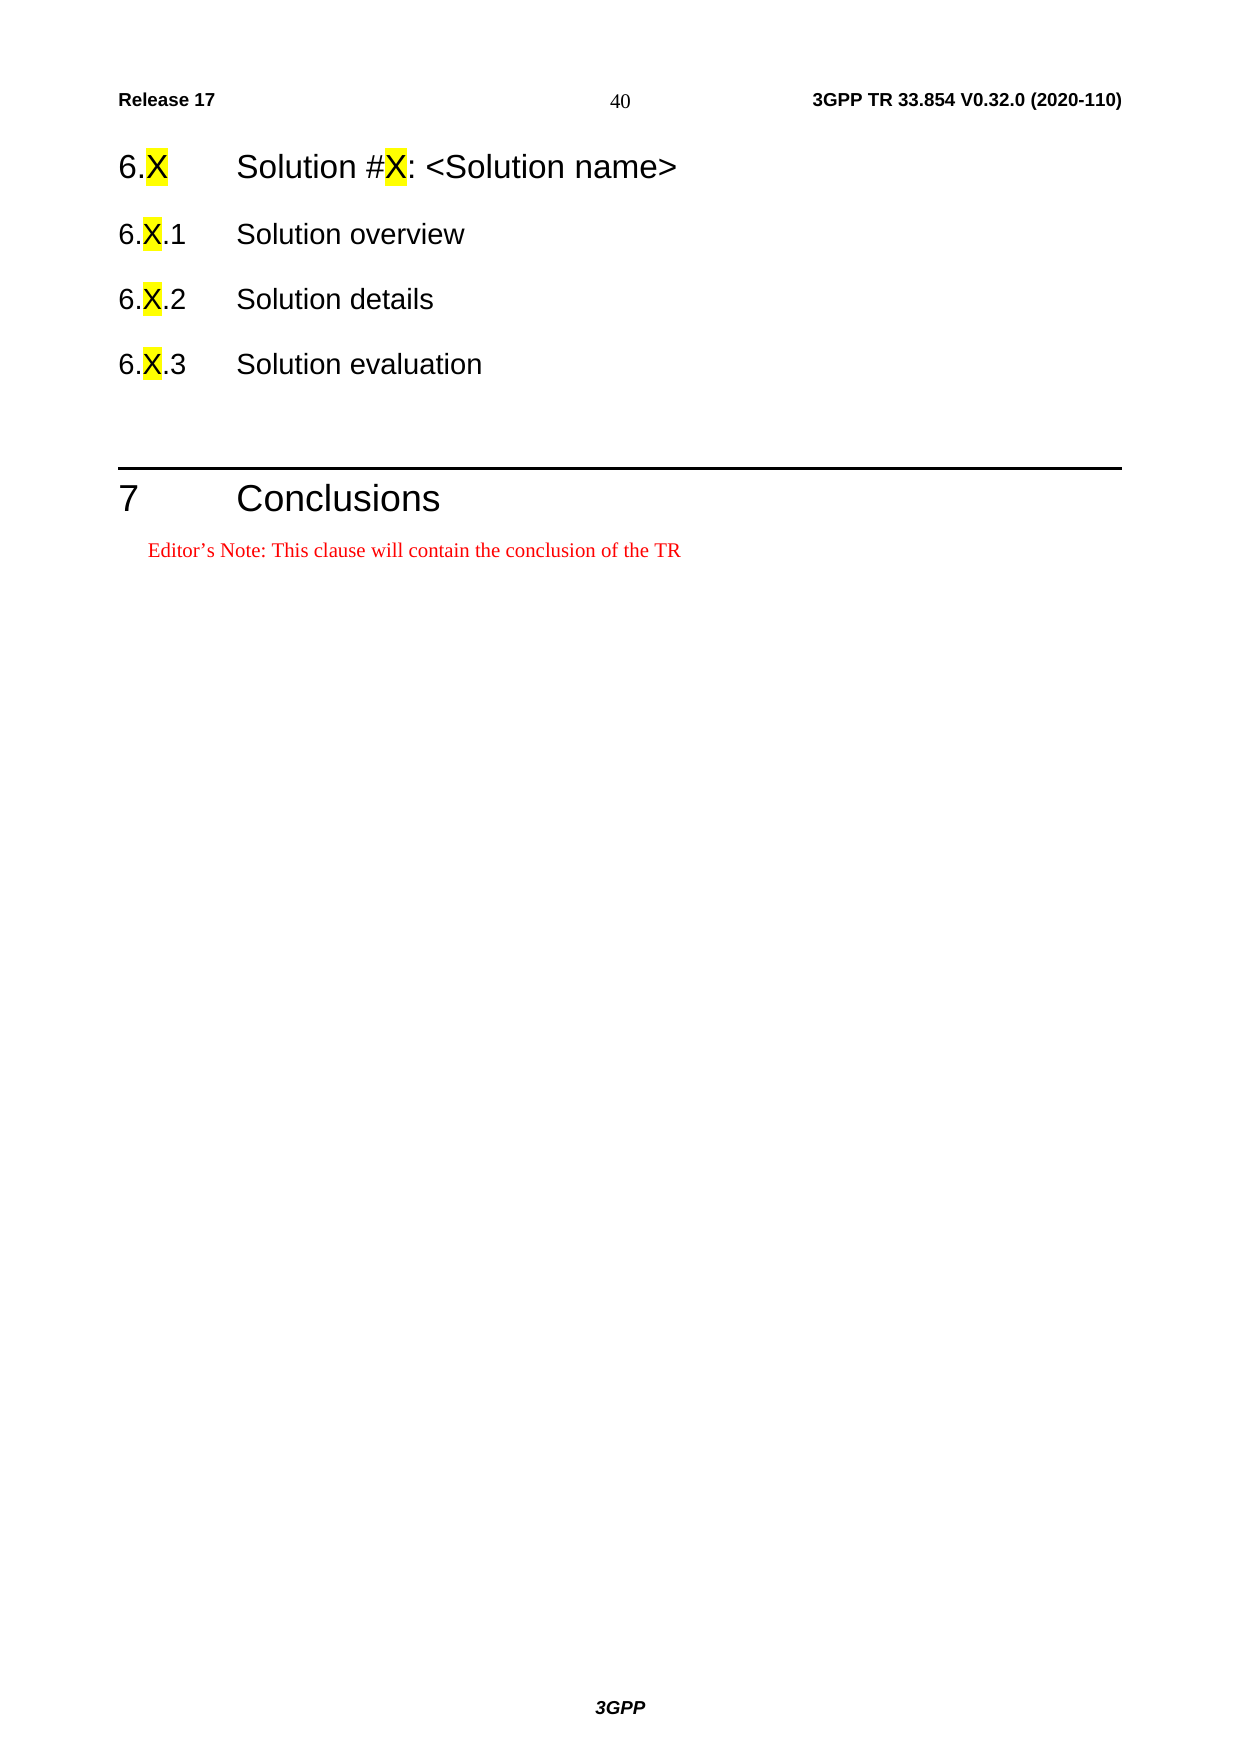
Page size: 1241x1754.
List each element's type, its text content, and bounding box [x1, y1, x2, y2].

subtitle 6.X.2 Solution details [162, 282, 1122, 316]
subtitle 7 Conclusions [118, 470, 1122, 519]
subtitle 6.X Solution #X: <Solution name> [118, 147, 1122, 186]
subtitle 6.X.1 Solution overview [162, 217, 1122, 251]
text Editor’s Note: This clause will contain the conclusion of the TR [148, 538, 1122, 562]
subtitle 6.X.3 Solution evaluation [162, 347, 1122, 380]
